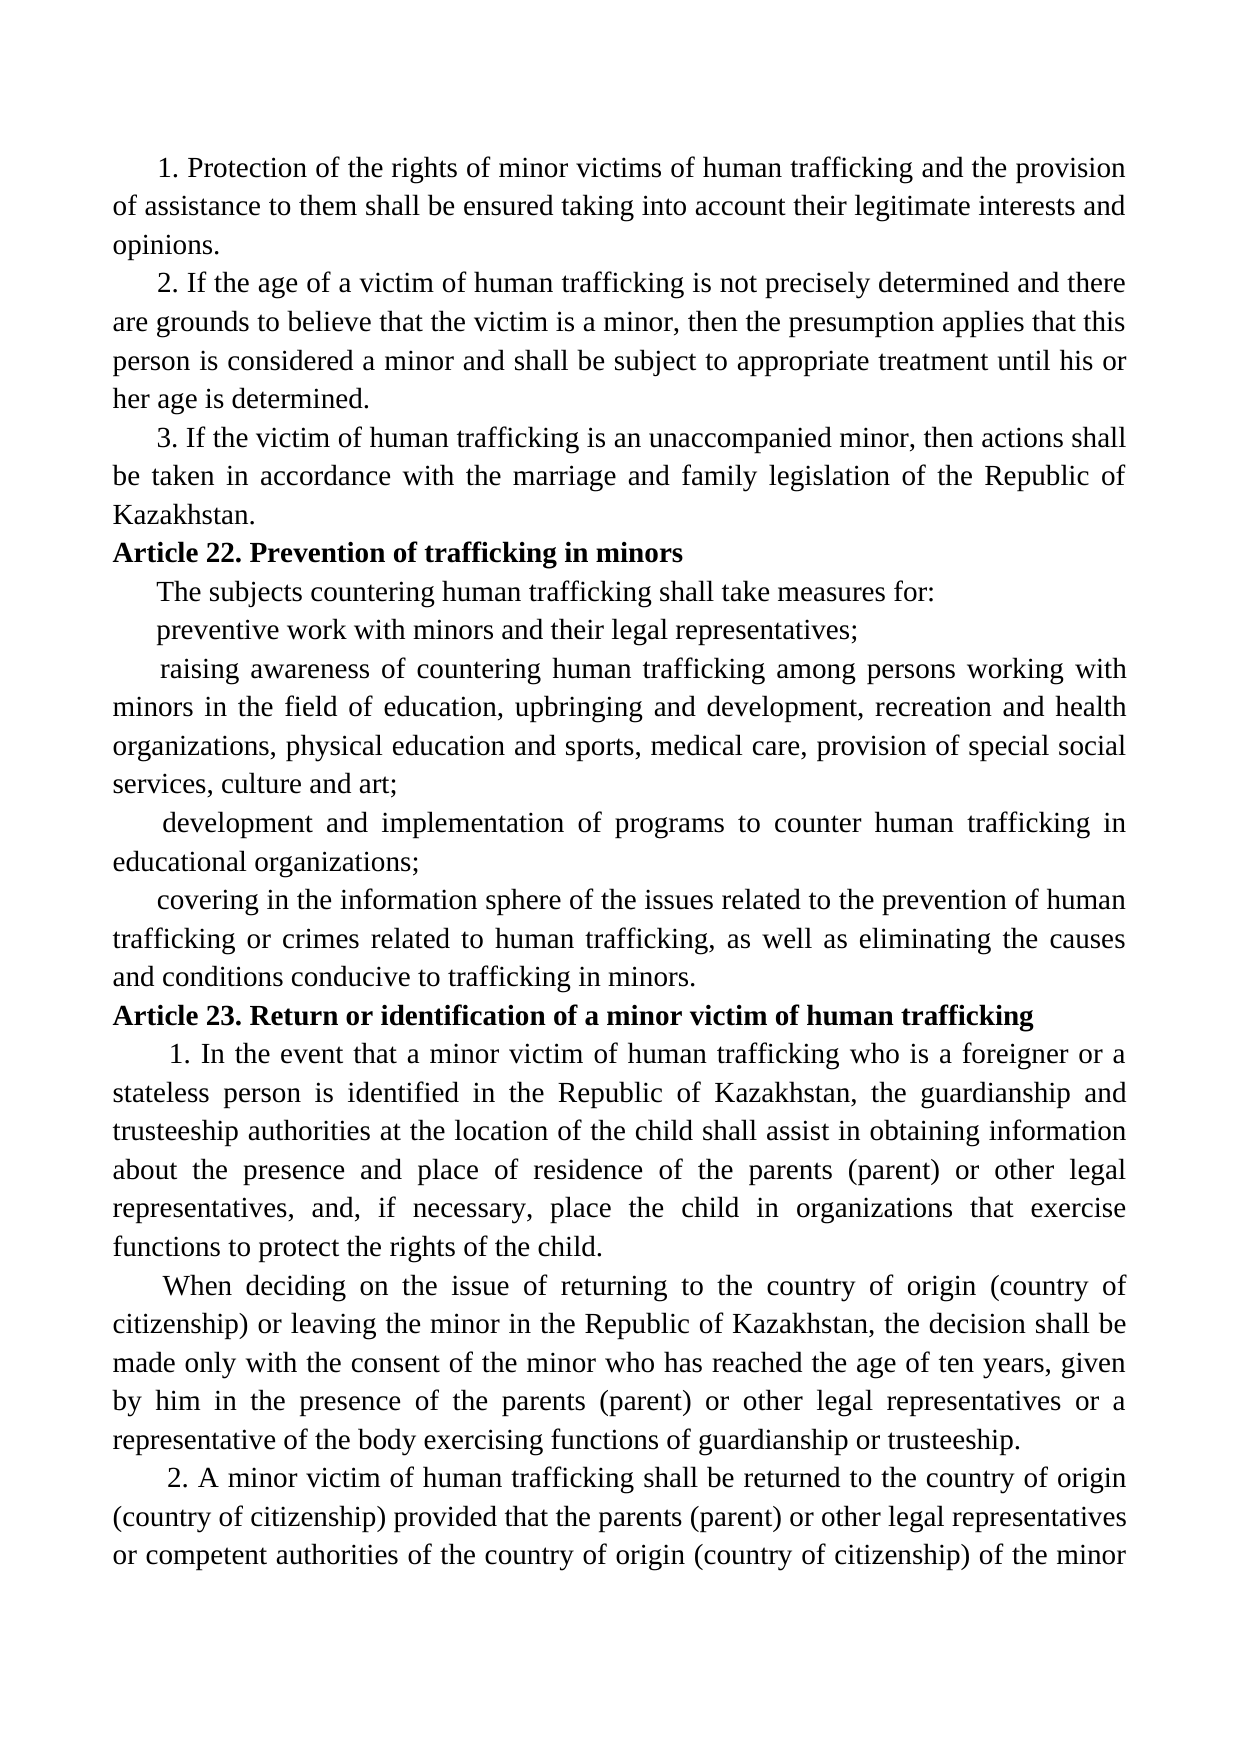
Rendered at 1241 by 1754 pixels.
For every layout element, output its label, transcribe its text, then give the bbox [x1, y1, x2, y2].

text 3. If the victim of human trafficking is an unaccompanied minor, then actions shall be taken in accordance with the marriage and family legislation of the Republic of Kazakhstan. [112, 420, 1128, 530]
text Article 22. Prevention of trafficking in minors [112, 535, 1128, 569]
text development and implementation of programs to counter human trafficking in educational organizations; [112, 805, 1128, 877]
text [112, 1460, 1128, 1571]
text Article 23. Return or identification of a minor victim of human trafficking [112, 998, 1128, 1031]
text 1. In the event that a minor victim of human trafficking who is a foreigner or a stateless person is identified in the Republic of Kazakhstan, the guardianship and trusteeship authorities at the location of the child shall assist in obtaining information about the presence and place of residence of the parents (parent) or other legal representatives, and, if necessary, place the child in organizations that exercise functions to protect the rights of the child. [112, 1036, 1128, 1263]
text 1. Protection of the rights of minor victims of human trafficking and the provision of assistance to them shall be ensured taking into account their legitimate interests and opinions. [112, 150, 1128, 261]
text 2. If the age of a victim of human trafficking is not precisely determined and there are grounds to believe that the victim is a minor, then the presumption applies that this person is considered a minor and shall be subject to appropriate treatment until his or her age is determined. [112, 266, 1128, 415]
text covering in the information sphere of the issues related to the prevention of human trafficking or crimes related to human trafficking, as well as eliminating the causes and conditions conducive to trafficking in minors. [112, 882, 1128, 993]
text raising awareness of countering human trafficking among persons working with minors in the field of education, upbringing and development, recreation and health organizations, physical education and sports, medical care, provision of special social services, culture and art; [112, 651, 1128, 800]
text preventive work with minors and their legal representatives; [112, 612, 1128, 646]
text When deciding on the issue of returning to the country of origin (country of citizenship) or leaving the minor in the Republic of Kazakhstan, the decision shall be made only with the consent of the minor who has reached the age of ten years, given by him in the presence of the parents (parent) or other legal representatives or a representative of the body exercising functions of guardianship or trusteeship. [112, 1268, 1128, 1455]
text The subjects countering human trafficking shall take measures for: [112, 574, 1128, 607]
